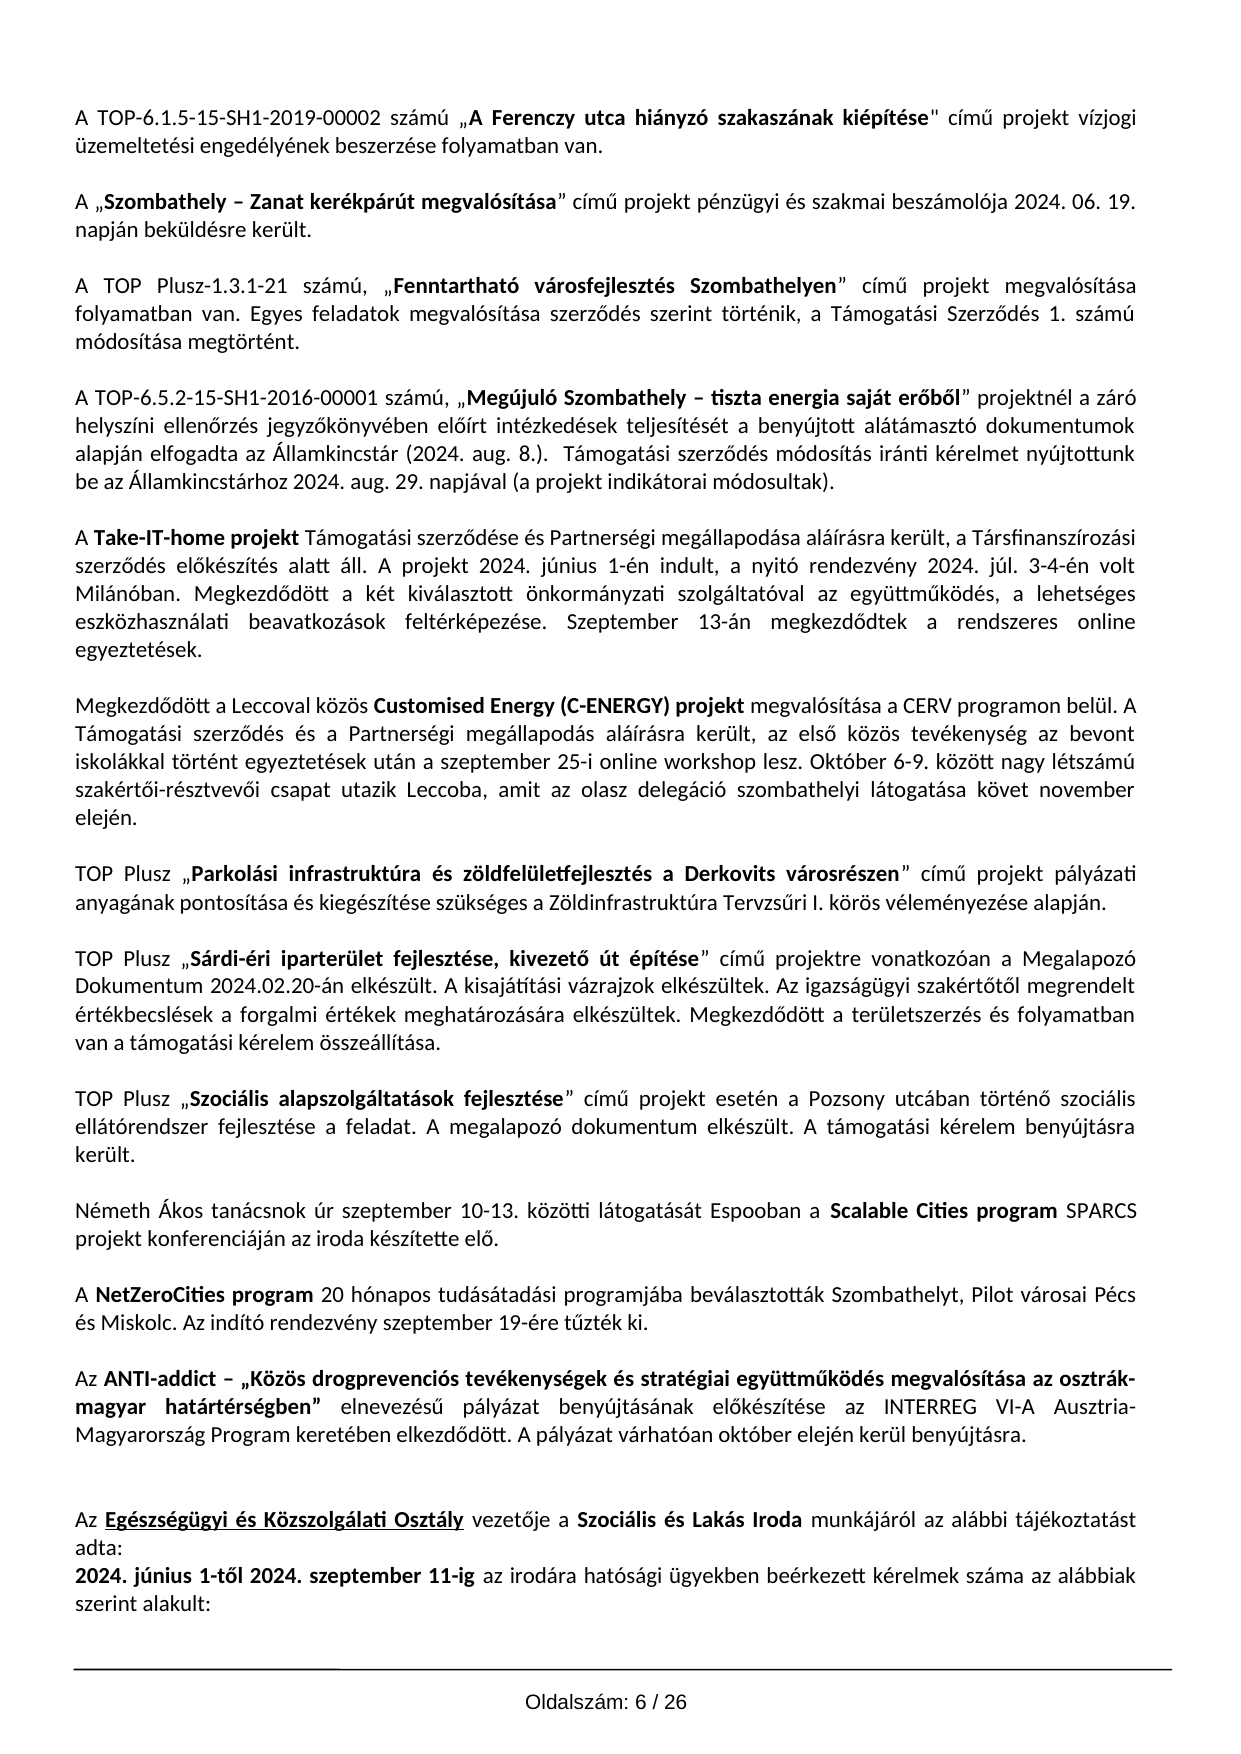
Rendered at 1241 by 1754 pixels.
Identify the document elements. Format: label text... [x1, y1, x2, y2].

text Németh Ákos tanácsnok úr szeptember 10-13. közötti látogatását Espooban a Scalable Cities program SPARCS projekt konferenciáján az iroda készítette elő. [75, 1196, 1137, 1252]
text TOP Plusz „Parkolási infrastruktúra és zöldfelületfejlesztés a Derkovits városrészen” című projekt pályázati anyagának pontosítása és kiegészítése szükséges a Zöldinfrastruktúra Tervzsűri I. körös véleményezése alapján. [75, 859, 1137, 916]
text Az Egészségügyi és Közszolgálati Osztály vezetője a Szociális és Lakás Iroda munkájáról az alábbi tájékoztatást adta: [75, 1505, 1137, 1561]
text A TOP-6.1.5-15-SH1-2019-00002 számú „A Ferenczy utca hiányzó szakaszának kiépítése" című projekt vízjogi üzemeltetési engedélyének beszerzése folyamatban van. [75, 103, 1137, 159]
text A TOP Plusz-1.3.1-21 számú, „Fenntartható városfejlesztés Szombathelyen” című projekt megvalósítása folyamatban van. Egyes feladatok megvalósítása szerződés szerint történik, a Támogatási Szerződés 1. számú módosítása megtörtént. [75, 271, 1137, 355]
text TOP Plusz „Sárdi-éri iparterület fejlesztése, kivezető út építése” című projektre vonatkozóan a Megalapozó Dokumentum 2024.02.20-án elkészült. A kisajátítási vázrajzok elkészültek. Az igazságügyi szakértőtől megrendelt értékbecslések a forgalmi értékek meghatározására elkészültek. Megkezdődött a területszerzés és folyamatban van a támogatási kérelem összeállítása. [75, 944, 1137, 1056]
text A TOP-6.5.2-15-SH1-2016-00001 számú, „Megújuló Szombathely – tiszta energia saját erőből” projektnél a záró helyszíni ellenőrzés jegyzőkönyvében előírt intézkedések teljesítését a benyújtott alátámasztó dokumentumok alapján elfogadta az Államkincstár (2024. aug. 8.). Támogatási szerződés módosítás iránti kérelmet nyújtottunk be az Államkincstárhoz 2024. aug. 29. napjával (a projekt indikátorai módosultak). [75, 383, 1137, 495]
text A „Szombathely – Zanat kerékpárút megvalósítása” című projekt pénzügyi és szakmai beszámolója 2024. 06. 19. napján beküldésre került. [75, 187, 1137, 243]
text A Take-IT-home projekt Támogatási szerződése és Partnerségi megállapodása aláírásra került, a Társfinanszírozási szerződés előkészítés alatt áll. A projekt 2024. június 1-én indult, a nyitó rendezvény 2024. júl. 3-4-én volt Milánóban. Megkezdődött a két kiválasztott önkormányzati szolgáltatóval az együttműködés, a lehetséges eszközhasználati beavatkozások feltérképezése. Szeptember 13-án megkezdődtek a rendszeres online egyeztetések. [75, 523, 1137, 663]
text A NetZeroCities program 20 hónapos tudásátadási programjába beválasztották Szombathelyt, Pilot városai Pécs és Miskolc. Az indító rendezvény szeptember 19-ére tűzték ki. [75, 1280, 1137, 1336]
text TOP Plusz „Szociális alapszolgáltatások fejlesztése” című projekt esetén a Pozsony utcában történő szociális ellátórendszer fejlesztése a feladat. A megalapozó dokumentum elkészült. A támogatási kérelem benyújtásra került. [75, 1084, 1137, 1168]
text 2024. június 1-től 2024. szeptember 11-ig az irodára hatósági ügyekben beérkezett kérelmek száma az alábbiak szerint alakult: [75, 1561, 1137, 1617]
text Az ANTI-addict – „Közös drogprevenciós tevékenységek és stratégiai együttműködés megvalósítása az osztrák-magyar határtérségben” elnevezésű pályázat benyújtásának előkészítése az INTERREG VI-A Ausztria-Magyarország Program keretében elkezdődött. A pályázat várhatóan október elején kerül benyújtásra. [75, 1364, 1137, 1448]
text Megkezdődött a Leccoval közös Customised Energy (C-ENERGY) projekt megvalósítása a CERV programon belül. A Támogatási szerződés és a Partnerségi megállapodás aláírásra került, az első közös tevékenység az bevont iskolákkal történt egyeztetések után a szeptember 25-i online workshop lesz. Október 6-9. között nagy létszámú szakértői-résztvevői csapat utazik Leccoba, amit az olasz delegáció szombathelyi látogatása követ november elején. [75, 691, 1137, 832]
